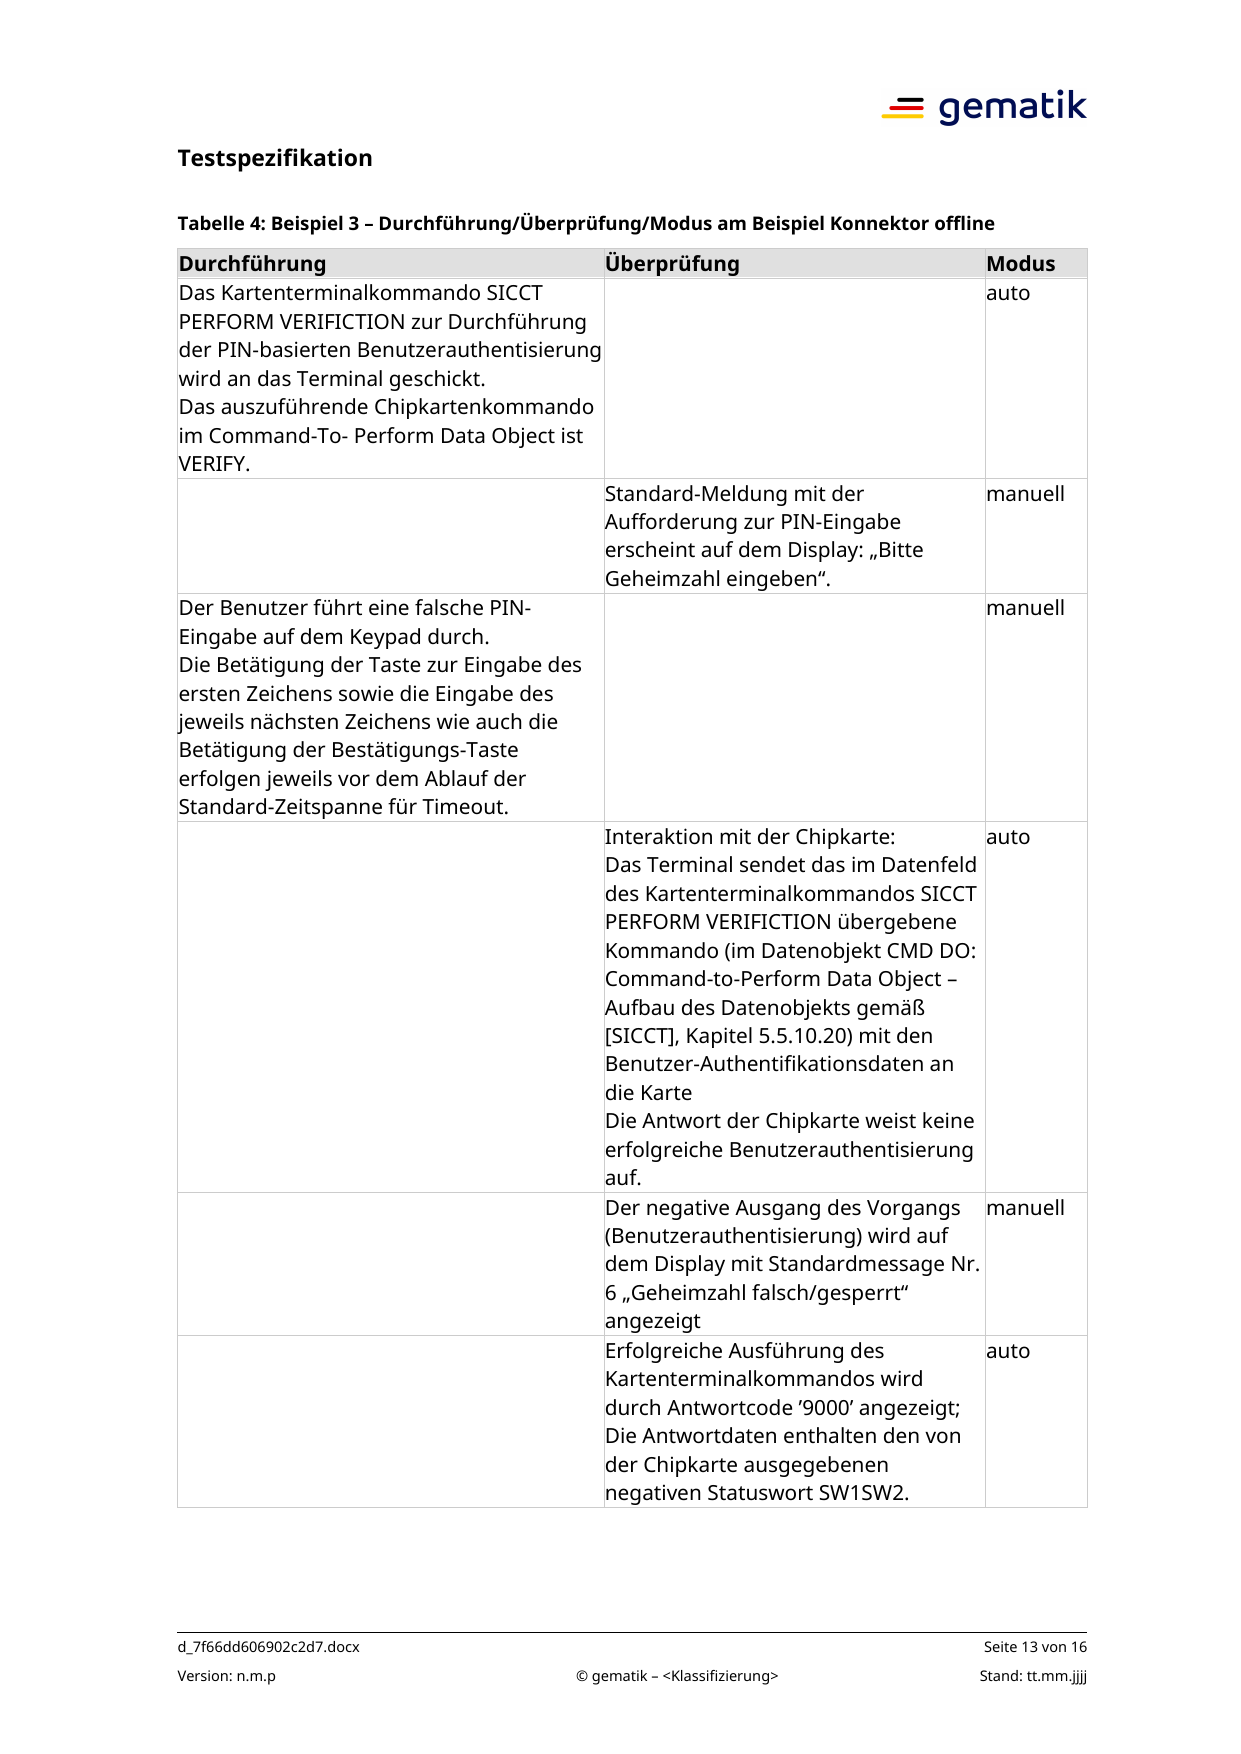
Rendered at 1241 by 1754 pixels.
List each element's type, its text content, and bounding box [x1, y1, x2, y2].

table_cell [178, 479, 604, 592]
text Tabelle 4: Beispiel 3 – Durchführung/Überprüfung/Modus am Beispiel Konnektor offline [177, 210, 1087, 236]
table_cell auto [986, 822, 1087, 1192]
table_cell Standard-Meldung mit der Aufforderung zur PIN-Eingabe erscheint auf dem Display: „Bitte Geheimzahl eingeben“. [605, 479, 985, 592]
table_cell Erfolgreiche Ausführung des Kartenterminalkommandos wird durch Antwortcode ’9000’ angezeigt; Die Antwortdaten enthalten den von der Chipkarte ausgegebenen negativen Statuswort SW1SW2. [605, 1336, 985, 1507]
picture [880, 88, 1088, 127]
table_cell Der Benutzer führt eine falsche PIN-Eingabe auf dem Keypad durch. Die Betätigung der Taste zur Eingabe des ersten Zeichens sowie die Eingabe des jeweils nächsten Zeichens wie auch die Betätigung der Bestätigungs-Taste erfolgen jeweils vor dem Ablauf der Standard-Zeitspanne für Timeout. [178, 594, 604, 821]
table_cell auto [986, 1336, 1087, 1507]
table_header Durchführung [178, 249, 604, 277]
table_cell [178, 822, 604, 1192]
table_cell [178, 1336, 604, 1507]
table_cell auto [986, 279, 1087, 478]
table_cell [605, 279, 985, 478]
table_cell manuell [986, 479, 1087, 592]
table_cell Der negative Ausgang des Vorgangs (Benutzerauthentisierung) wird auf dem Display mit Standardmessage Nr. 6 „Geheimzahl falsch/gesperrt“ angezeigt [605, 1193, 985, 1335]
table_header Modus [986, 249, 1087, 277]
table_header Überprüfung [605, 249, 985, 277]
table_cell Das Kartenterminalkommando SICCT PERFORM VERIFICTION zur Durchführung der PIN-basierten Benutzerauthentisierung wird an das Terminal geschickt. Das auszuführende Chipkartenkommando im Command-To- Perform Data Object ist VERIFY. [178, 279, 604, 478]
table_cell [178, 1193, 604, 1335]
table_cell manuell [986, 594, 1087, 821]
table_cell manuell [986, 1193, 1087, 1335]
table_cell Interaktion mit der Chipkarte: Das Terminal sendet das im Datenfeld des Kartenterminalkommandos SICCT PERFORM VERIFICTION übergebene Kommando (im Datenobjekt CMD DO: Command-to-Perform Data Object – Aufbau des Datenobjekts gemäß [SICCT], Kapitel 5.5.10.20) mit den Benutzer-Authentifikationsdaten an die Karte Die Antwort der Chipkarte weist keine erfolgreiche Benutzerauthentisierung auf. [605, 822, 985, 1192]
table_cell [605, 594, 985, 821]
